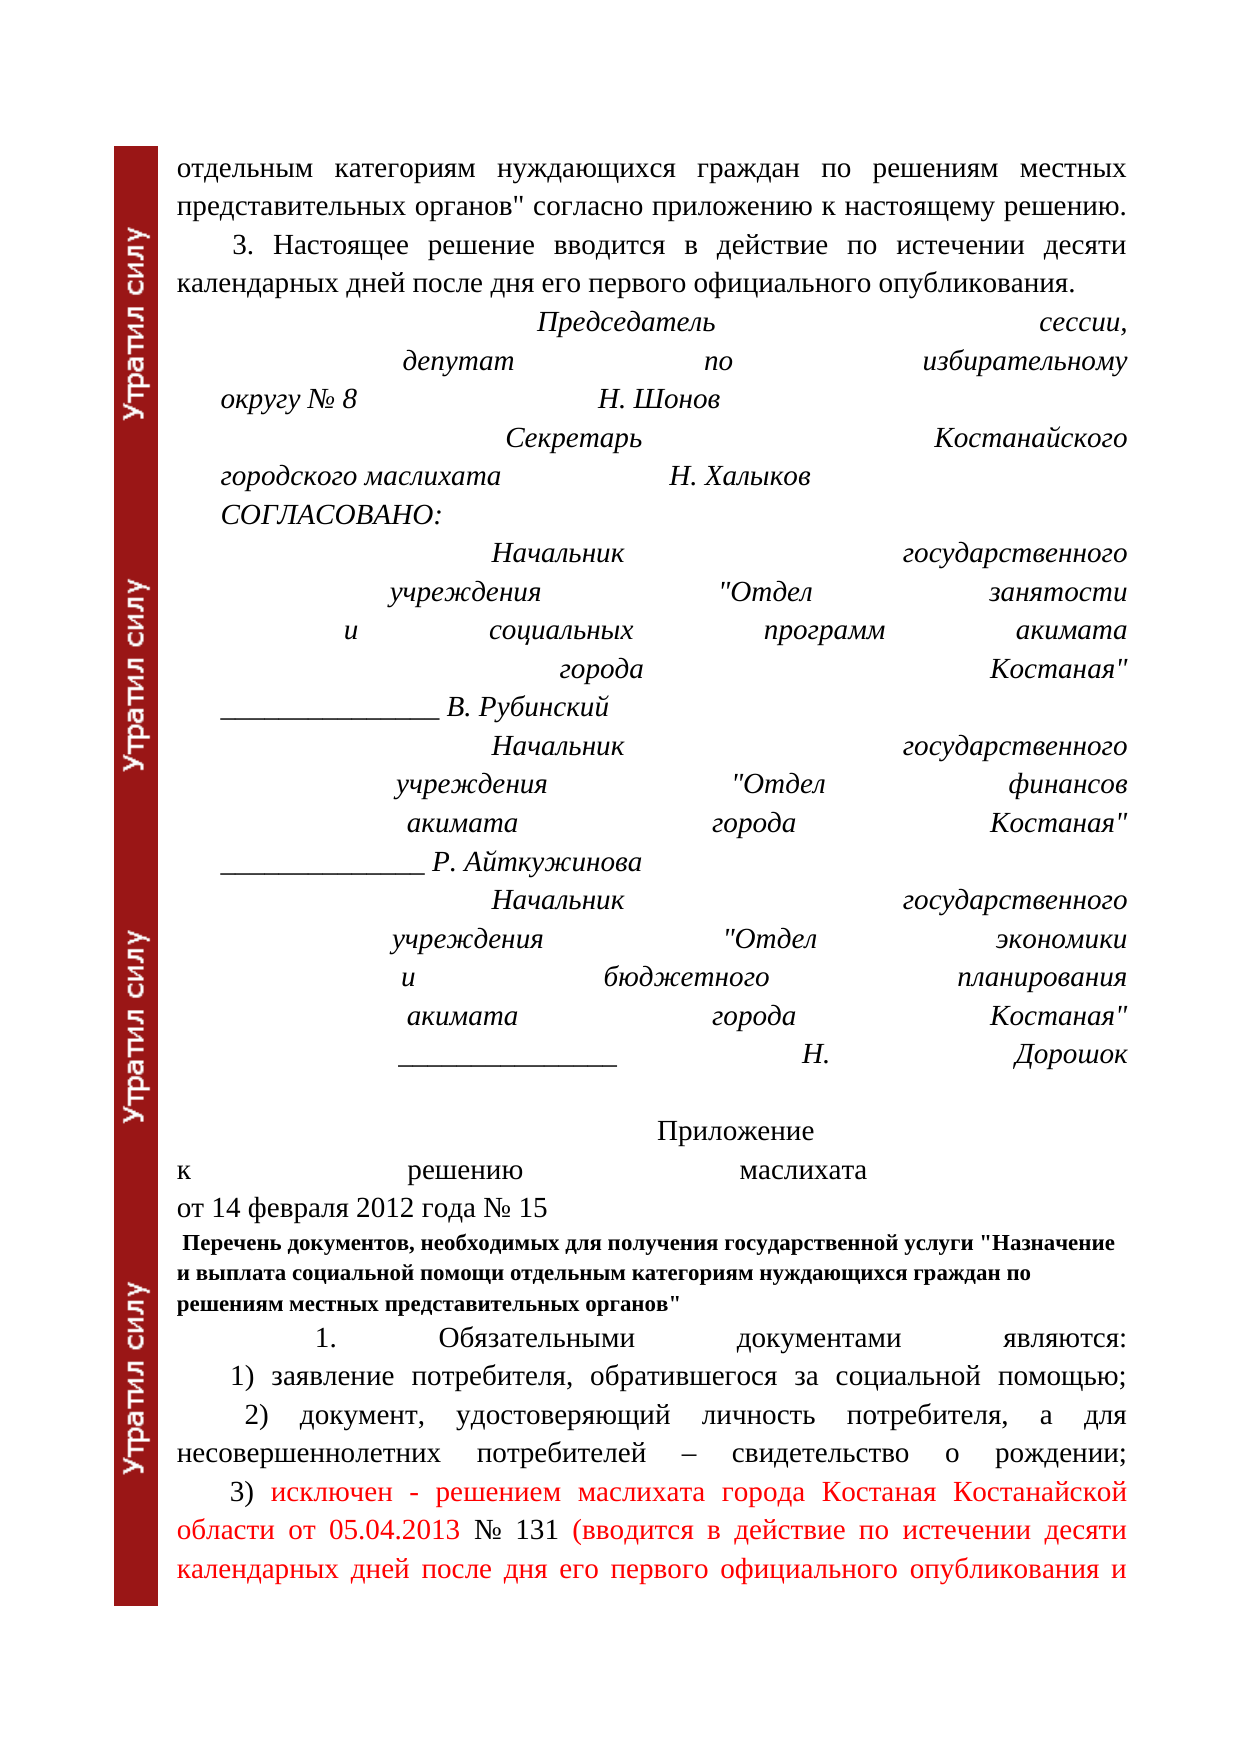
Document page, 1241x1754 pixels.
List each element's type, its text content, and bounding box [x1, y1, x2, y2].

picture [114, 723, 158, 728]
picture [114, 1316, 158, 1320]
picture [114, 299, 158, 304]
text Председатель сессии, депутат по избирательному округу № 8 Н. Шонов [112, 304, 1128, 415]
picture [114, 1108, 158, 1113]
text Секретарь Костанайского городского маслихата Н. Халыков [112, 420, 1128, 492]
text Приложение к решению маслихата от 14 февраля 2012 года № 15 [112, 1113, 1128, 1224]
text СОГЛАСОВАНО: [112, 497, 1128, 530]
picture [114, 530, 158, 535]
text Начальник государственного учреждения "Отдел занятости и социальных программ акимата города Костаная" _______________ В. Рубинский [112, 535, 1128, 723]
picture [114, 1584, 158, 1606]
text Начальник государственного учреждения "Отдел экономики и бюджетного планирования акимата города Костаная" _______________ Н. Дорошок [112, 882, 1128, 1108]
picture [114, 146, 158, 150]
picture [114, 492, 158, 497]
picture [114, 415, 158, 420]
text Начальник государственного учреждения "Отдел финансов акимата города Костаная" ______________ Р. Айткужинова [112, 728, 1128, 877]
picture [114, 1224, 158, 1229]
text Перечень документов, необходимых для получения государственной услуги "Назначение и выплата социальной помощи отдельным категориям нуждающихся граждан по решениям местных представительных органов" [112, 1229, 1128, 1316]
picture [114, 877, 158, 882]
